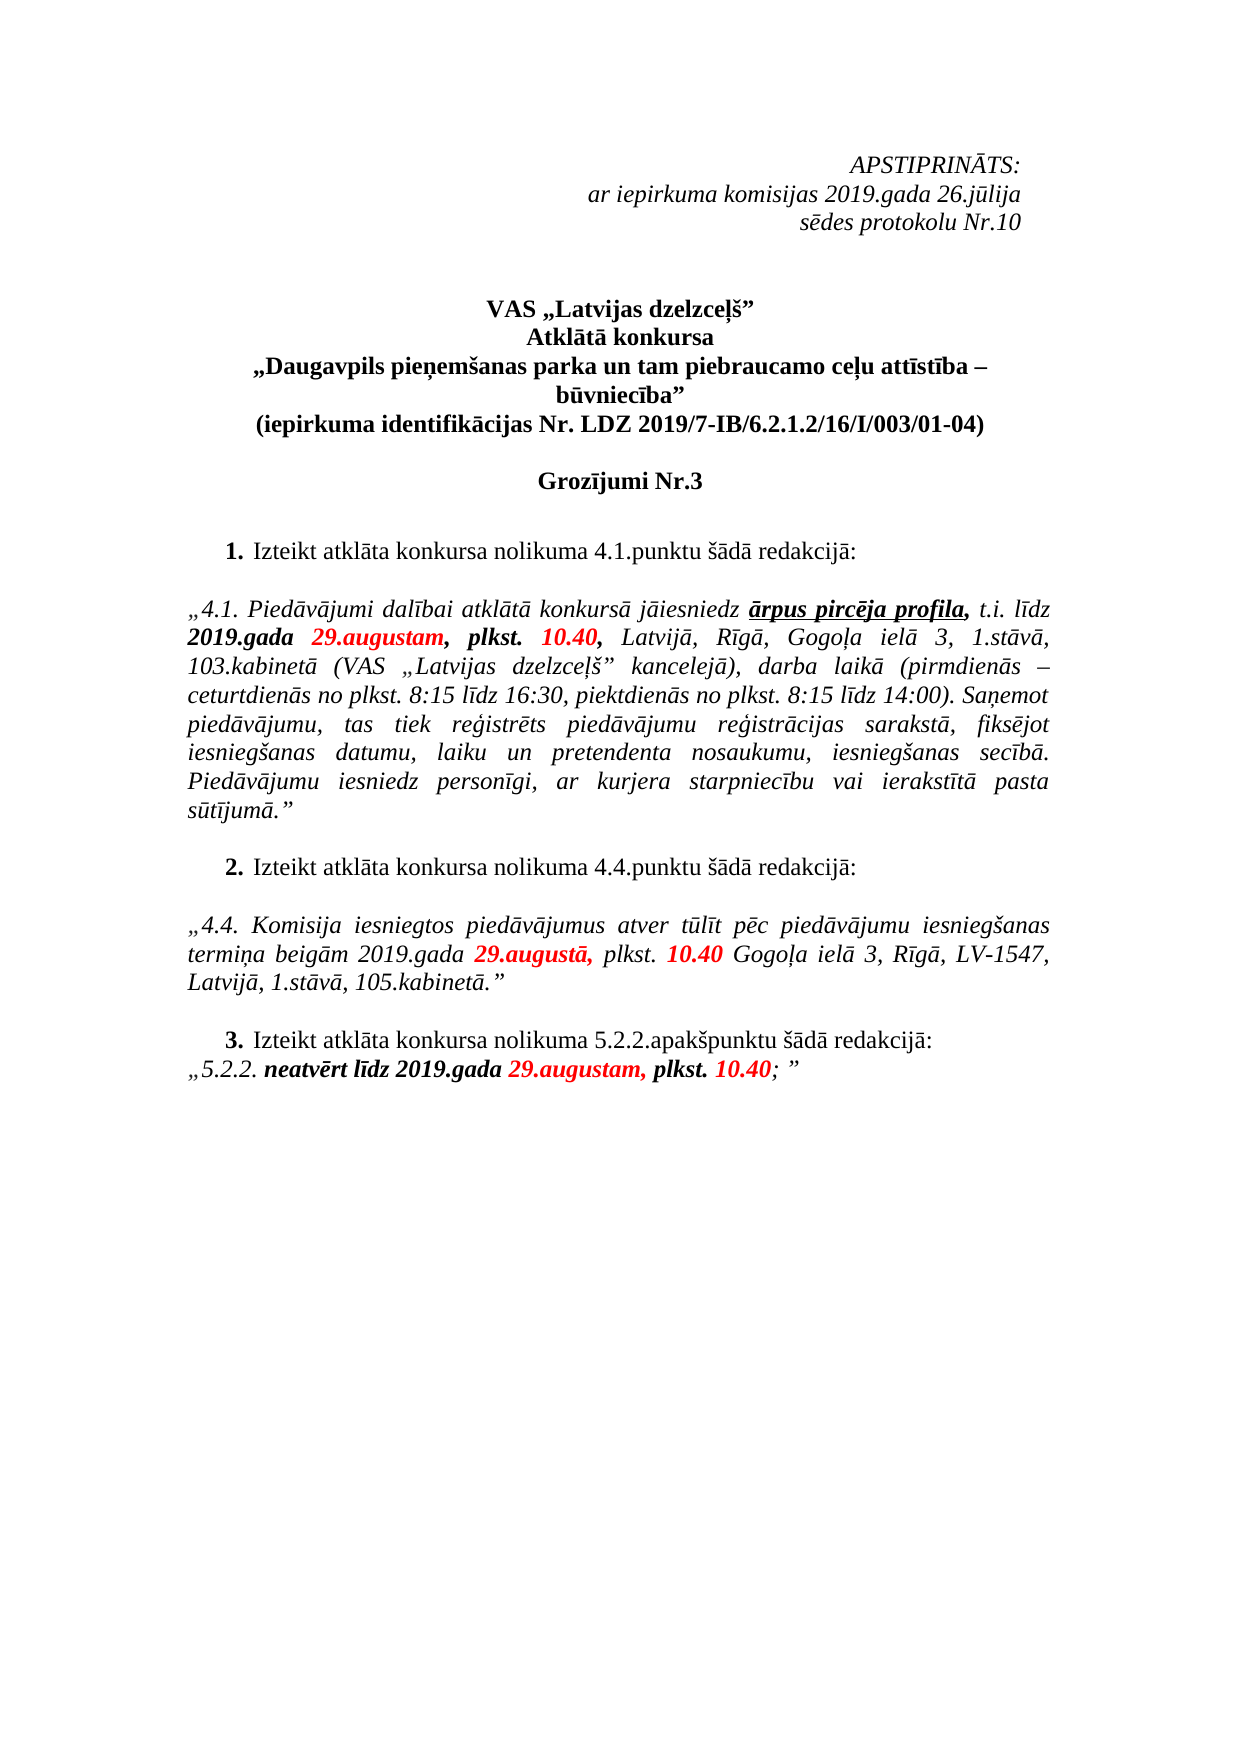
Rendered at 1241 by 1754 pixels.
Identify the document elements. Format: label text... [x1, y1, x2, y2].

text ar iepirkuma komisijas 2019.gada 26.jūlija [158, 179, 1023, 207]
list Izteikt atklāta konkursa nolikuma 4.1.punktu šādā redakcijā: [225, 536, 1053, 565]
title VAS „Latvijas dzelzceļš” [187, 294, 1053, 322]
list Izteikt atklāta konkursa nolikuma 5.2.2.apakšpunktu šādā redakcijā: [225, 1025, 1053, 1054]
title (iepirkuma identifikācijas Nr. LDZ 2019/7-IB/6.2.1.2/16/I/003/01-04) [187, 409, 1053, 437]
title „Daugavpils pieņemšanas parka un tam piebraucamo ceļu attīstība – būvniecība” [187, 351, 1053, 409]
text „4.4. Komisija iesniegtos piedāvājumus atver tūlīt pēc piedāvājumu iesniegšanas termiņa beigām 2019.gada 29.augustā, plkst. 10.40 Gogoļa ielā 3, Rīgā, LV-1547, Latvijā, 1.stāvā, 105.kabinetā.” [187, 910, 1053, 996]
text sēdes protokolu Nr.10 [158, 207, 1023, 236]
text Grozījumi Nr.3 [187, 466, 1053, 495]
text „4.1. Piedāvājumi dalībai atklātā konkursā jāiesniedz ārpus pircēja profila, t.i. līdz 2019.gada 29.augustam, plkst. 10.40, Latvijā, Rīgā, Gogoļa ielā 3, 1.stāvā, 103.kabinetā (VAS „Latvijas dzelzceļš” kancelejā), darba laikā (pirmdienās – ceturtdienās no plkst. 8:15 līdz 16:30, piektdienās no plkst. 8:15 līdz 14:00). Saņemot piedāvājumu, tas tiek reģistrēts piedāvājumu reģistrācijas sarakstā, fiksējot iesniegšanas datumu, laiku un pretendenta nosaukumu, iesniegšanas secībā. Piedāvājumu iesniedz personīgi, ar kurjera starpniecību vai ierakstītā pasta sūtījumā.” [187, 594, 1053, 824]
text APSTIPRINĀTS: [158, 150, 1023, 179]
list Izteikt atklāta konkursa nolikuma 4.4.punktu šādā redakcijā: [225, 852, 1053, 881]
title Atklātā konkursa [187, 322, 1053, 351]
text „5.2.2. neatvērt līdz 2019.gada 29.augustam, plkst. 10.40; ” [187, 1054, 1053, 1082]
